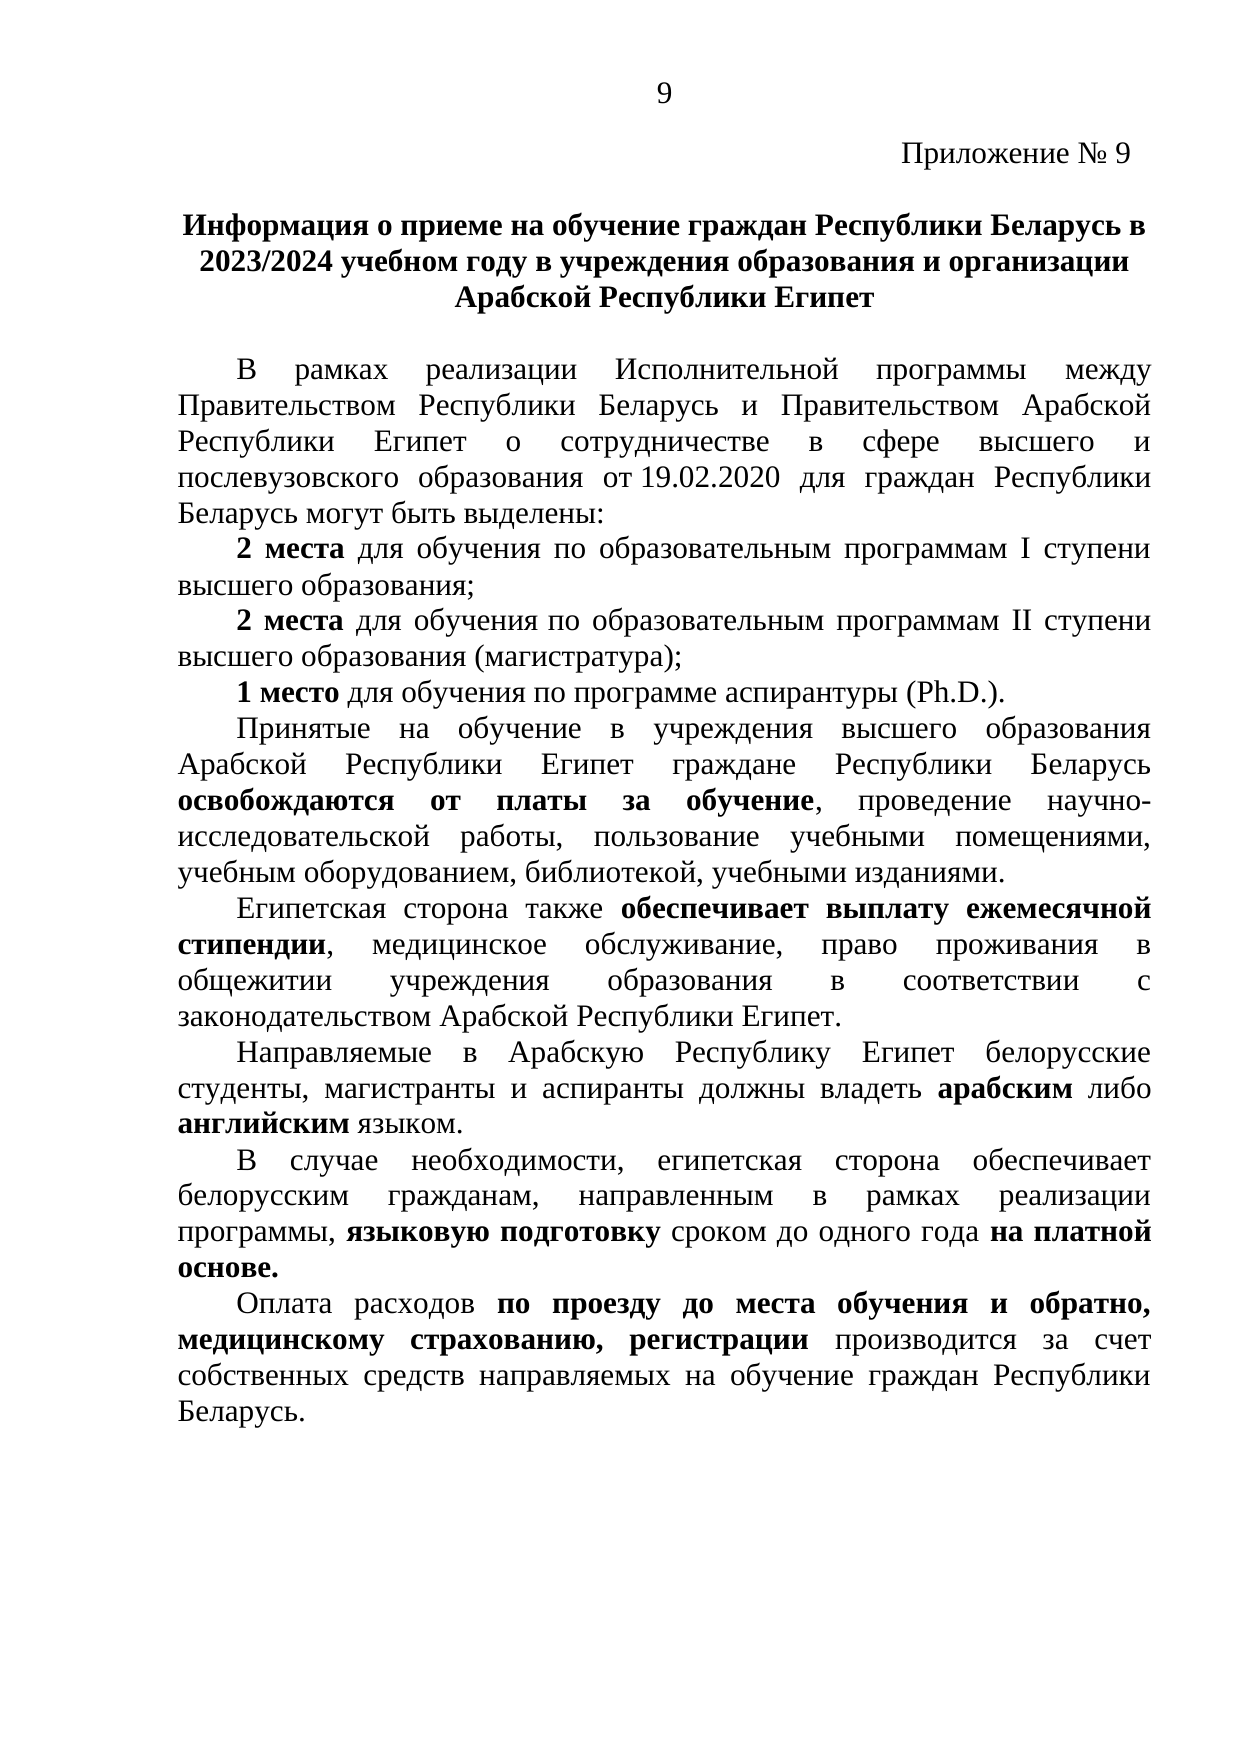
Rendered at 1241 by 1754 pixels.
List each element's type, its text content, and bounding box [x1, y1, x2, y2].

text 1 место для обучения по программе аспирантуры (Ph.D.). [177, 673, 1152, 709]
text 2 места для обучения по образовательным программам II ступени высшего образования (магистратура); [177, 602, 1152, 673]
text 2 места для обучения по образовательным программам I ступени высшего образования; [177, 530, 1152, 602]
text Принятые на обучение в учреждения высшего образования Арабской Республики Египет граждане Республики Беларусь освобождаются от платы за обучение, проведение научно-исследовательской работы, пользование учебными помещениями, учебным оборудованием, библиотекой, учебными изданиями. [177, 709, 1152, 889]
text В рамках реализации Исполнительной программы между Правительством Республики Беларусь и Правительством Арабской Республики Египет о сотрудничестве в сфере высшего и послевузовского образования от 19.02.2020 для граждан Республики Беларусь могут быть выделены: [177, 350, 1152, 530]
text Информация о приеме на обучение граждан Республики Беларусь в 2023/2024 учебном году в учреждения образования и организации Арабской Республики Египет [177, 206, 1152, 314]
text Приложение № 9 [901, 134, 1152, 170]
text Египетская сторона также обеспечивает выплату ежемесячной стипендии, медицинское обслуживание, право проживания в общежитии учреждения образования в соответствии с законодательством Арабской Республики Египет. [177, 889, 1152, 1033]
text Оплата расходов по проезду до места обучения и обратно, медицинскому страхованию, регистрации производится за счет собственных средств направляемых на обучение граждан Республики Беларусь. [177, 1284, 1152, 1428]
text Направляемые в Арабскую Республику Египет белорусские студенты, магистранты и аспиранты должны владеть арабским либо английским языком. [177, 1033, 1152, 1141]
text В случае необходимости, египетская сторона обеспечивает белорусским гражданам, направленным в рамках реализации программы, языковую подготовку сроком до одного года на платной основе. [177, 1141, 1152, 1284]
